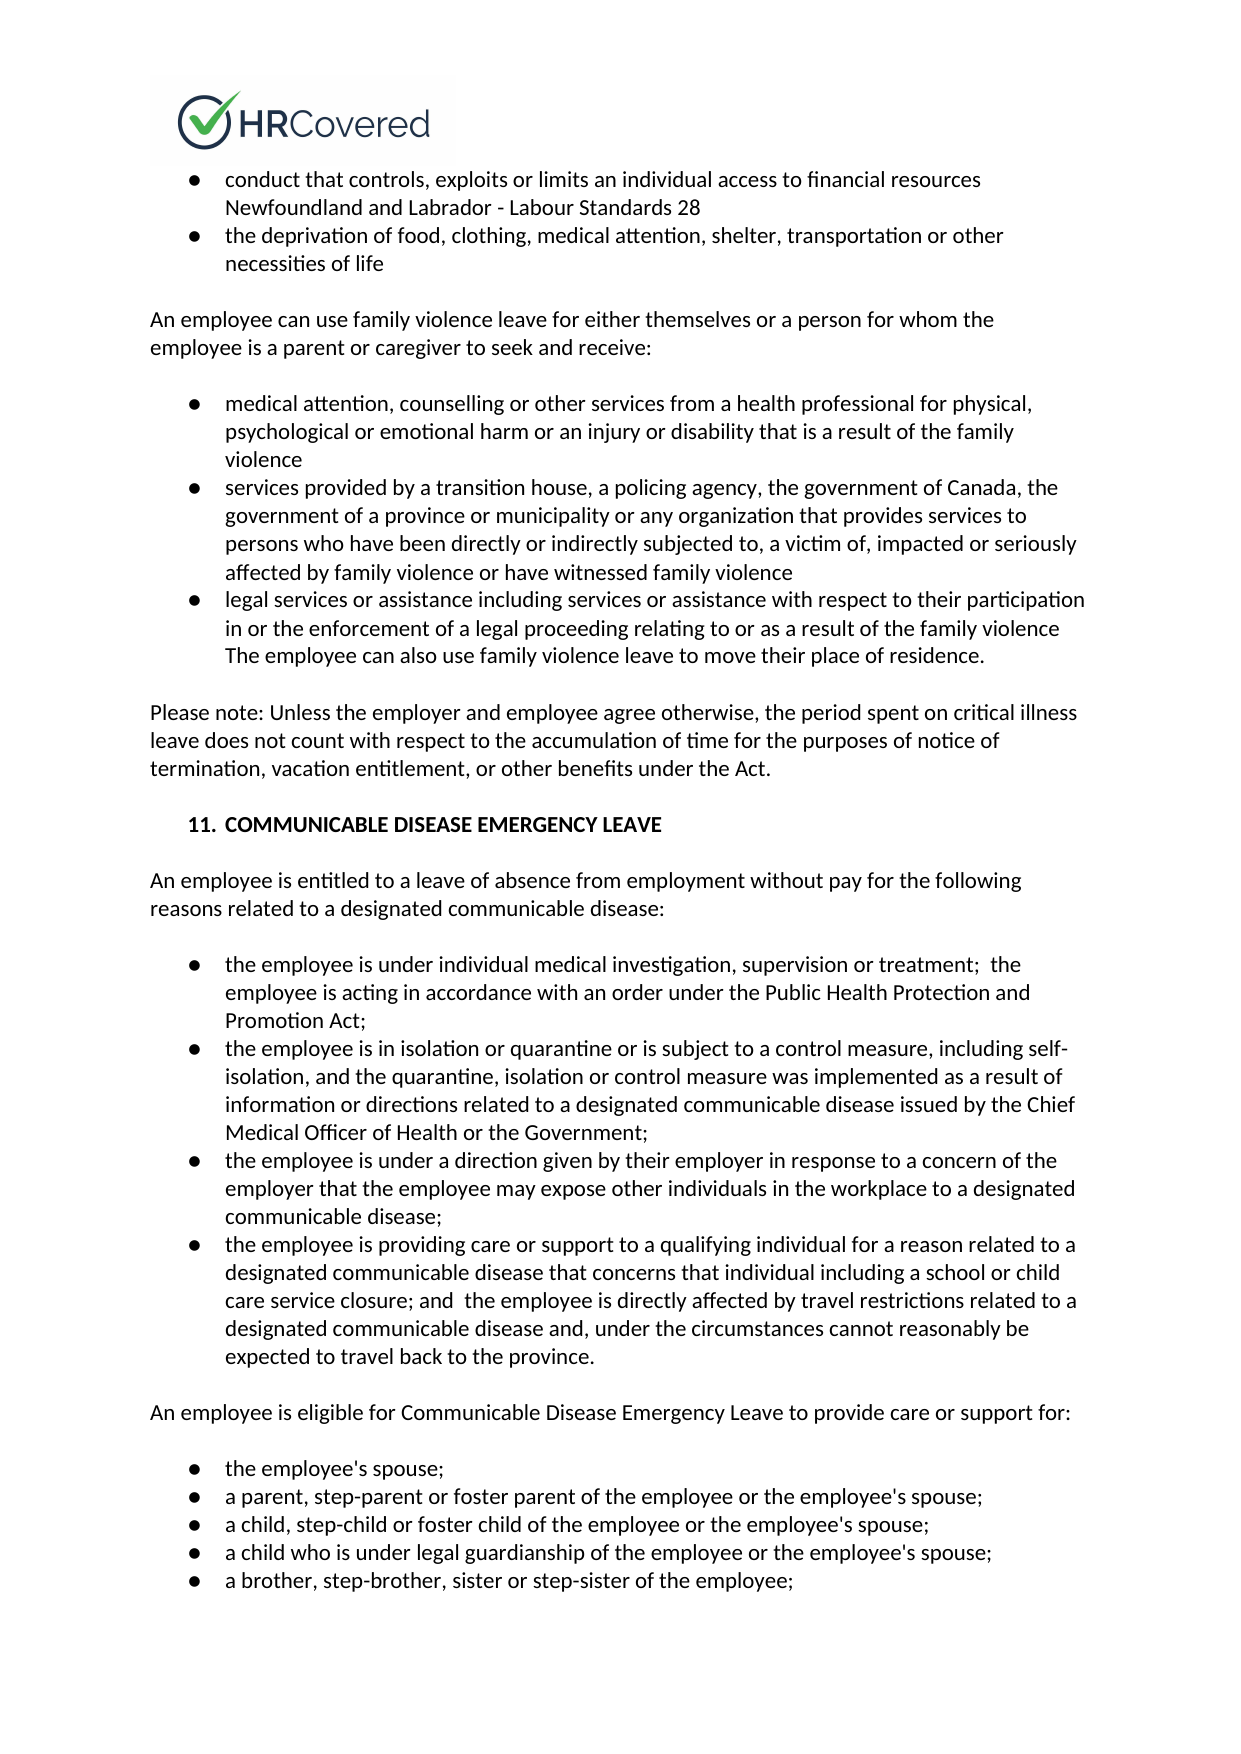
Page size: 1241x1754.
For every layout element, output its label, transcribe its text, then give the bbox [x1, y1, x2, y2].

list the employee is in isolation or quarantine or is subject to a control measure, including self-isolation, and the quarantine, isolation or control measure was implemented as a result of information or directions related to a designated communicable disease issued by the Chief Medical Officer of Health or the Government; [187, 1034, 1090, 1146]
list COMMUNICABLE DISEASE EMERGENCY LEAVE [187, 810, 1090, 838]
list medical attention, counselling or other services from a health professional for physical, psychological or emotional harm or an injury or disability that is a result of the family violence [187, 389, 1090, 473]
list a parent, step-parent or foster parent of the employee or the employee's spouse; [187, 1482, 1090, 1510]
list the employee is providing care or support to a qualifying individual for a reason related to a designated communicable disease that concerns that individual including a school or child care service closure; and the employee is directly affected by travel restrictions related to a designated communicable disease and, under the circumstances cannot reasonably be expected to travel back to the province. [187, 1230, 1090, 1370]
text An employee can use family violence leave for either themselves or a person for whom the employee is a parent or caregiver to seek and receive: [150, 305, 1090, 361]
text Please note: Unless the employer and employee agree otherwise, the period spent on critical illness leave does not count with respect to the accumulation of time for the purposes of notice of termination, vacation entitlement, or other benefits under the Act. [150, 698, 1090, 782]
list the deprivation of food, clothing, medical attention, shelter, transportation or other necessities of life [187, 221, 1090, 277]
text An employee is entitled to a leave of absence from employment without pay for the following reasons related to a designated communicable disease: [150, 866, 1090, 922]
list a brother, step-brother, sister or step-sister of the employee; [187, 1566, 1090, 1594]
list services provided by a transition house, a policing agency, the government of Canada, the government of a province or municipality or any organization that provides services to persons who have been directly or indirectly subjected to, a victim of, impacted or seriously affected by family violence or have witnessed family violence [187, 473, 1090, 586]
text An employee is eligible for Communicable Disease Emergency Leave to provide care or support for: [150, 1398, 1090, 1426]
picture [150, 75, 457, 166]
list the employee's spouse; [187, 1454, 1090, 1482]
list a child, step-child or foster child of the employee or the employee's spouse; [187, 1510, 1090, 1538]
list legal services or assistance including services or assistance with respect to their participation in or the enforcement of a legal proceeding relating to or as a result of the family violence The employee can also use family violence leave to move their place of residence. [187, 586, 1090, 670]
list conduct that controls, exploits or limits an individual access to financial resources Newfoundland and Labrador - Labour Standards 28 [187, 165, 1090, 221]
list a child who is under legal guardianship of the employee or the employee's spouse; [187, 1538, 1090, 1566]
list the employee is under individual medical investigation, supervision or treatment; the employee is acting in accordance with an order under the Public Health Protection and Promotion Act; [187, 950, 1090, 1034]
list the employee is under a direction given by their employer in response to a concern of the employer that the employee may expose other individuals in the workplace to a designated communicable disease; [187, 1146, 1090, 1230]
